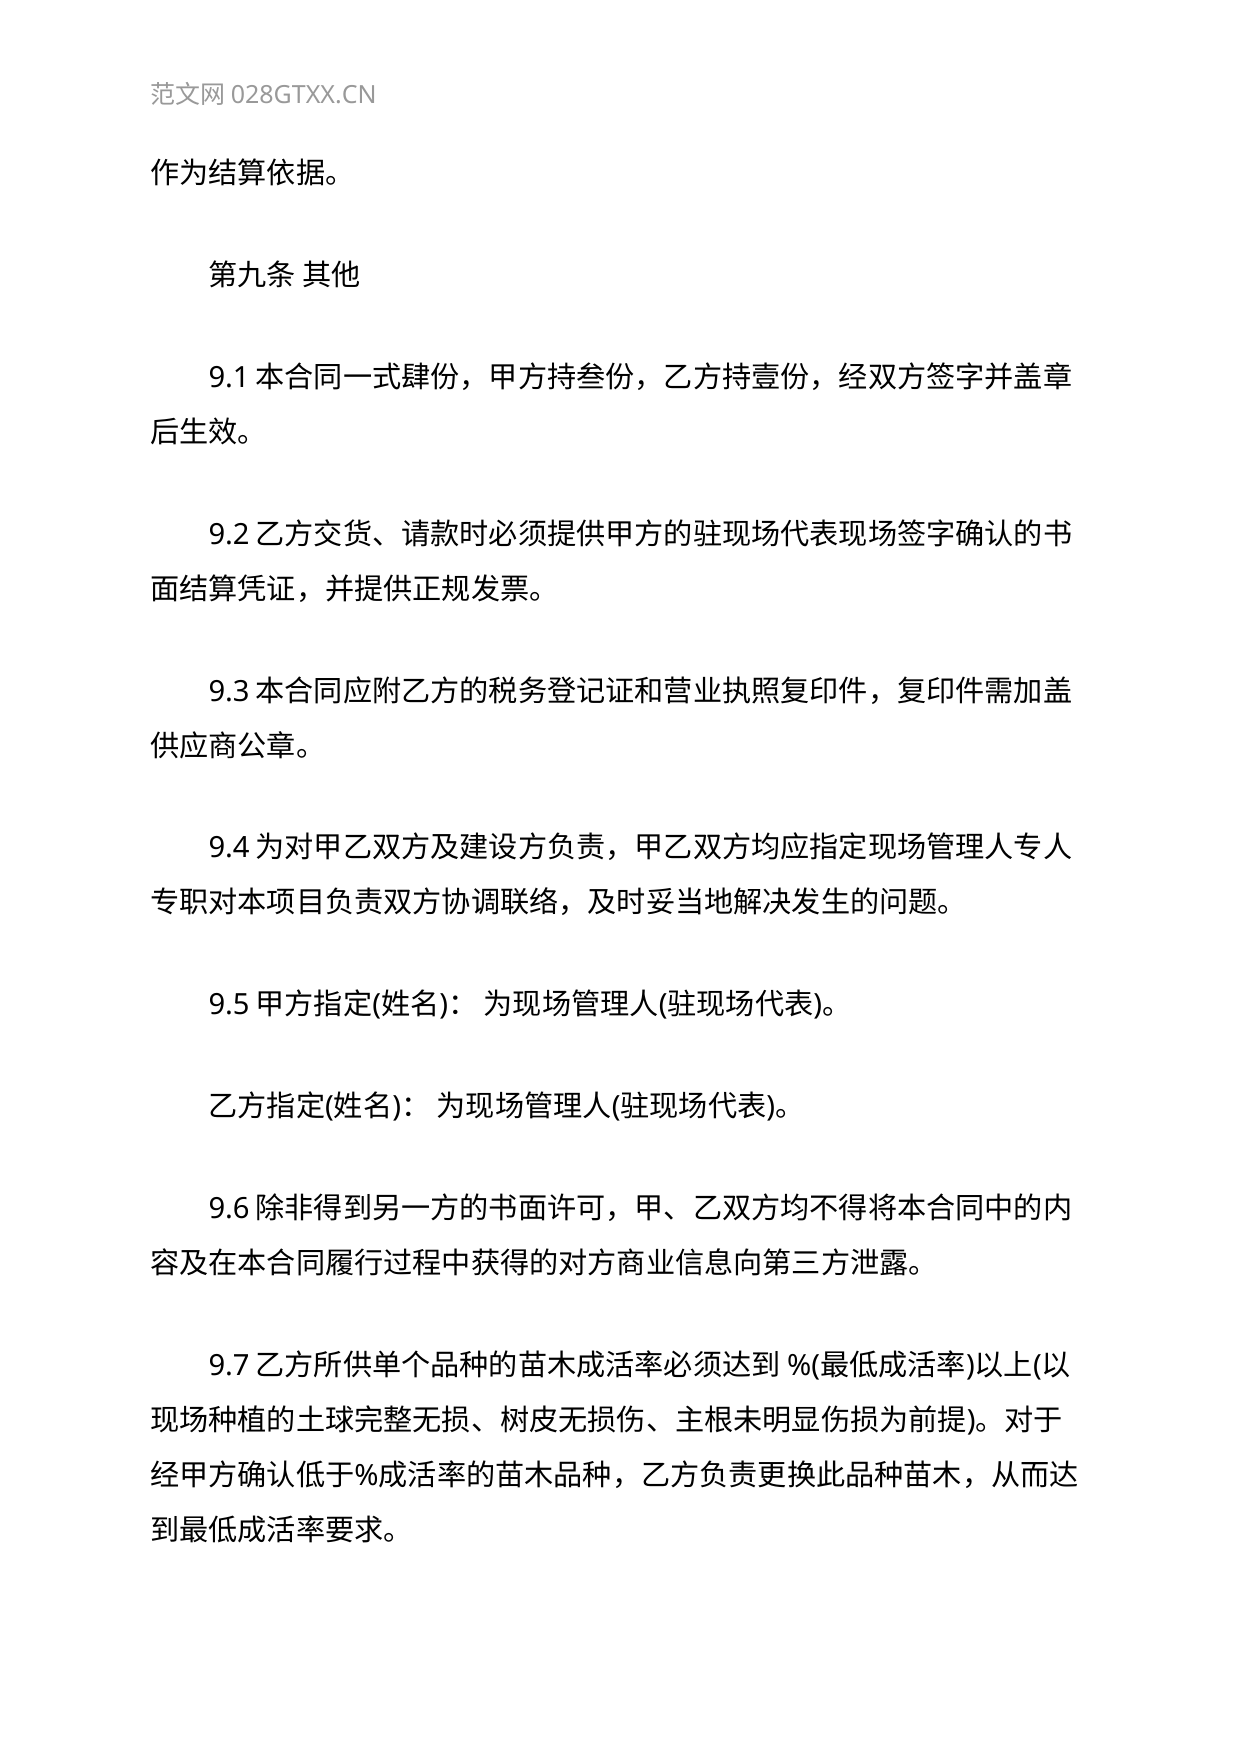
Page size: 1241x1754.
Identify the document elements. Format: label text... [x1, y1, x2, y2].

text 9.7乙方所供单个品种的苗木成活率必须达到 %(最低成活率)以上(以现场种植的土球完整无损、树皮无损伤、主根未明显伤损为前提)。对于经甲方确认低于%成活率的苗木品种，乙方负责更换此品种苗木，从而达到最低成活率要求。 [150, 1341, 1090, 1549]
text 9.2乙方交货、请款时必须提供甲方的驻现场代表现场签字确认的书面结算凭证，并提供正规发票。 [150, 510, 1090, 608]
text 9.3本合同应附乙方的税务登记证和营业执照复印件，复印件需加盖供应商公章。 [150, 667, 1090, 764]
text 9.6除非得到另一方的书面许可，甲、乙双方均不得将本合同中的内容及在本合同履行过程中获得的对方商业信息向第三方泄露。 [150, 1184, 1090, 1282]
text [150, 150, 1090, 192]
text 第九条 其他 [150, 252, 1090, 294]
text 乙方指定(姓名)： 为现场管理人(驻现场代表)。 [150, 1083, 1090, 1125]
text 9.4为对甲乙双方及建设方负责，甲乙双方均应指定现场管理人专人专职对本项目负责双方协调联络，及时妥当地解决发生的问题。 [150, 824, 1090, 921]
text 9.5甲方指定(姓名)： 为现场管理人(驻现场代表)。 [150, 981, 1090, 1023]
text 9.1本合同一式肆份，甲方持叁份，乙方持壹份，经双方签字并盖章后生效。 [150, 353, 1090, 451]
